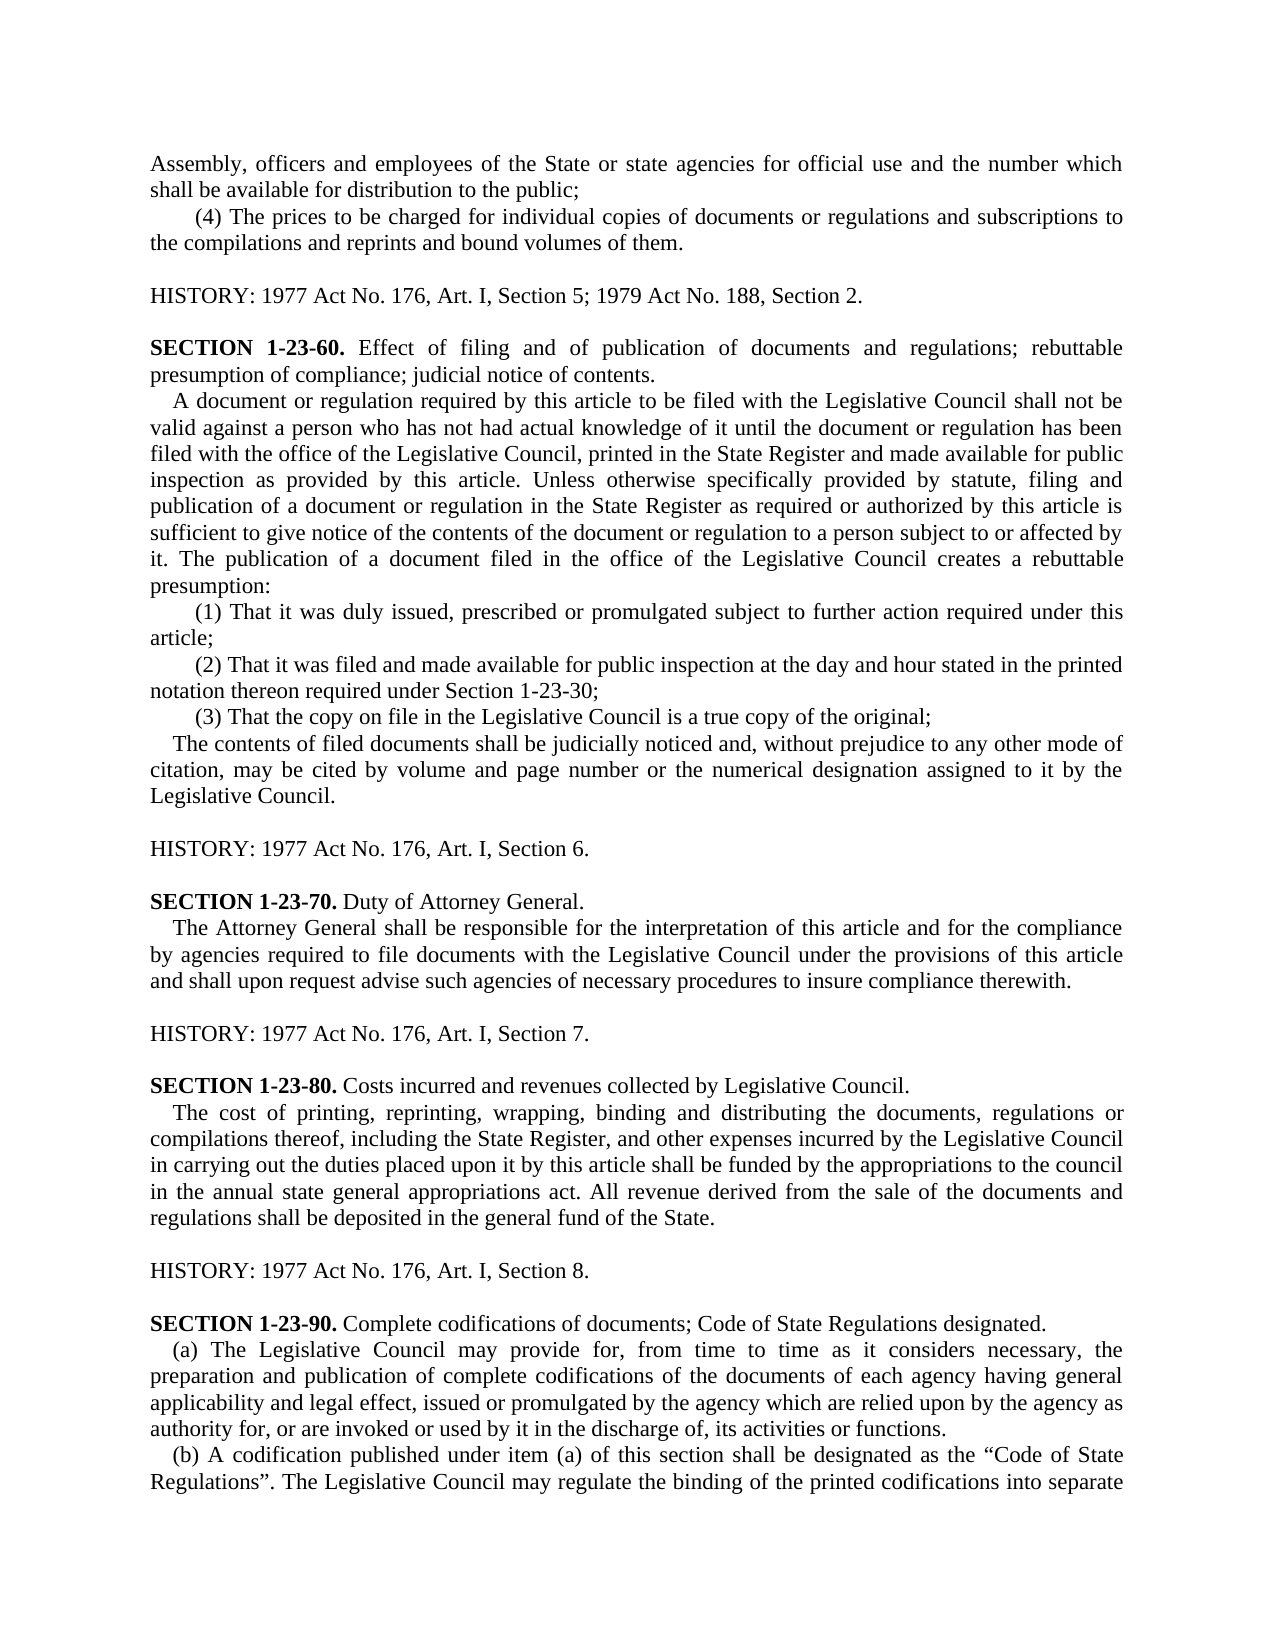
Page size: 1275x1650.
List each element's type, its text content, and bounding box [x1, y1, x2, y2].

text HISTORY: 1977 Act No. 176, Art. I, Section 5; 1979 Act No. 188, Section 2. [150, 282, 1125, 308]
text SECTION 1-23-90. Complete codifications of documents; Code of State Regulations designated. [150, 1309, 1125, 1336]
text (3) That the copy on file in the Legislative Council is a true copy of the original; [150, 703, 1125, 730]
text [150, 150, 1125, 203]
text The Attorney General shall be responsible for the interpretation of this article and for the compliance by agencies required to file documents with the Legislative Council under the provisions of this article and shall upon request advise such agencies of necessary procedures to insure compliance therewith. [150, 914, 1125, 993]
text A document or regulation required by this article to be filed with the Legislative Council shall not be valid against a person who has not had actual knowledge of it until the document or regulation has been filed with the office of the Legislative Council, printed in the State Register and made available for public inspection as provided by this article. Unless otherwise specifically provided by statute, filing and publication of a document or regulation in the State Register as required or authorized by this article is sufficient to give notice of the contents of the document or regulation to a person subject to or affected by it. The publication of a document filed in the office of the Legislative Council creates a rebuttable presumption: [150, 387, 1125, 598]
text SECTION 1-23-80. Costs incurred and revenues collected by Legislative Council. [150, 1072, 1125, 1099]
text HISTORY: 1977 Act No. 176, Art. I, Section 7. [150, 1020, 1125, 1046]
text (2) That it was filed and made available for public inspection at the day and hour stated in the printed notation thereon required under Section 1-23-30; [150, 651, 1125, 703]
text (4) The prices to be charged for individual copies of documents or regulations and subscriptions to the compilations and reprints and bound volumes of them. [150, 203, 1125, 255]
text SECTION 1-23-70. Duty of Attorney General. [150, 888, 1125, 914]
text (1) That it was duly issued, prescribed or promulgated subject to further action required under this article; [150, 598, 1125, 651]
text HISTORY: 1977 Act No. 176, Art. I, Section 6. [150, 835, 1125, 862]
text The contents of filed documents shall be judicially noticed and, without prejudice to any other mode of citation, may be cited by volume and page number or the numerical designation assigned to it by the Legislative Council. [150, 730, 1125, 809]
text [150, 1441, 1125, 1494]
text The cost of printing, reprinting, wrapping, binding and distributing the documents, regulations or compilations thereof, including the State Register, and other expenses incurred by the Legislative Council in carrying out the duties placed upon it by this article shall be funded by the appropriations to the council in the annual state general appropriations act. All revenue derived from the sale of the documents and regulations shall be deposited in the general fund of the State. [150, 1099, 1125, 1231]
text HISTORY: 1977 Act No. 176, Art. I, Section 8. [150, 1257, 1125, 1283]
text (a) The Legislative Council may provide for, from time to time as it considers necessary, the preparation and publication of complete codifications of the documents of each agency having general applicability and legal effect, issued or promulgated by the agency which are relied upon by the agency as authority for, or are invoked or used by it in the discharge of, its activities or functions. [150, 1336, 1125, 1441]
text SECTION 1-23-60. Effect of filing and of publication of documents and regulations; rebuttable presumption of compliance; judicial notice of contents. [150, 334, 1125, 387]
